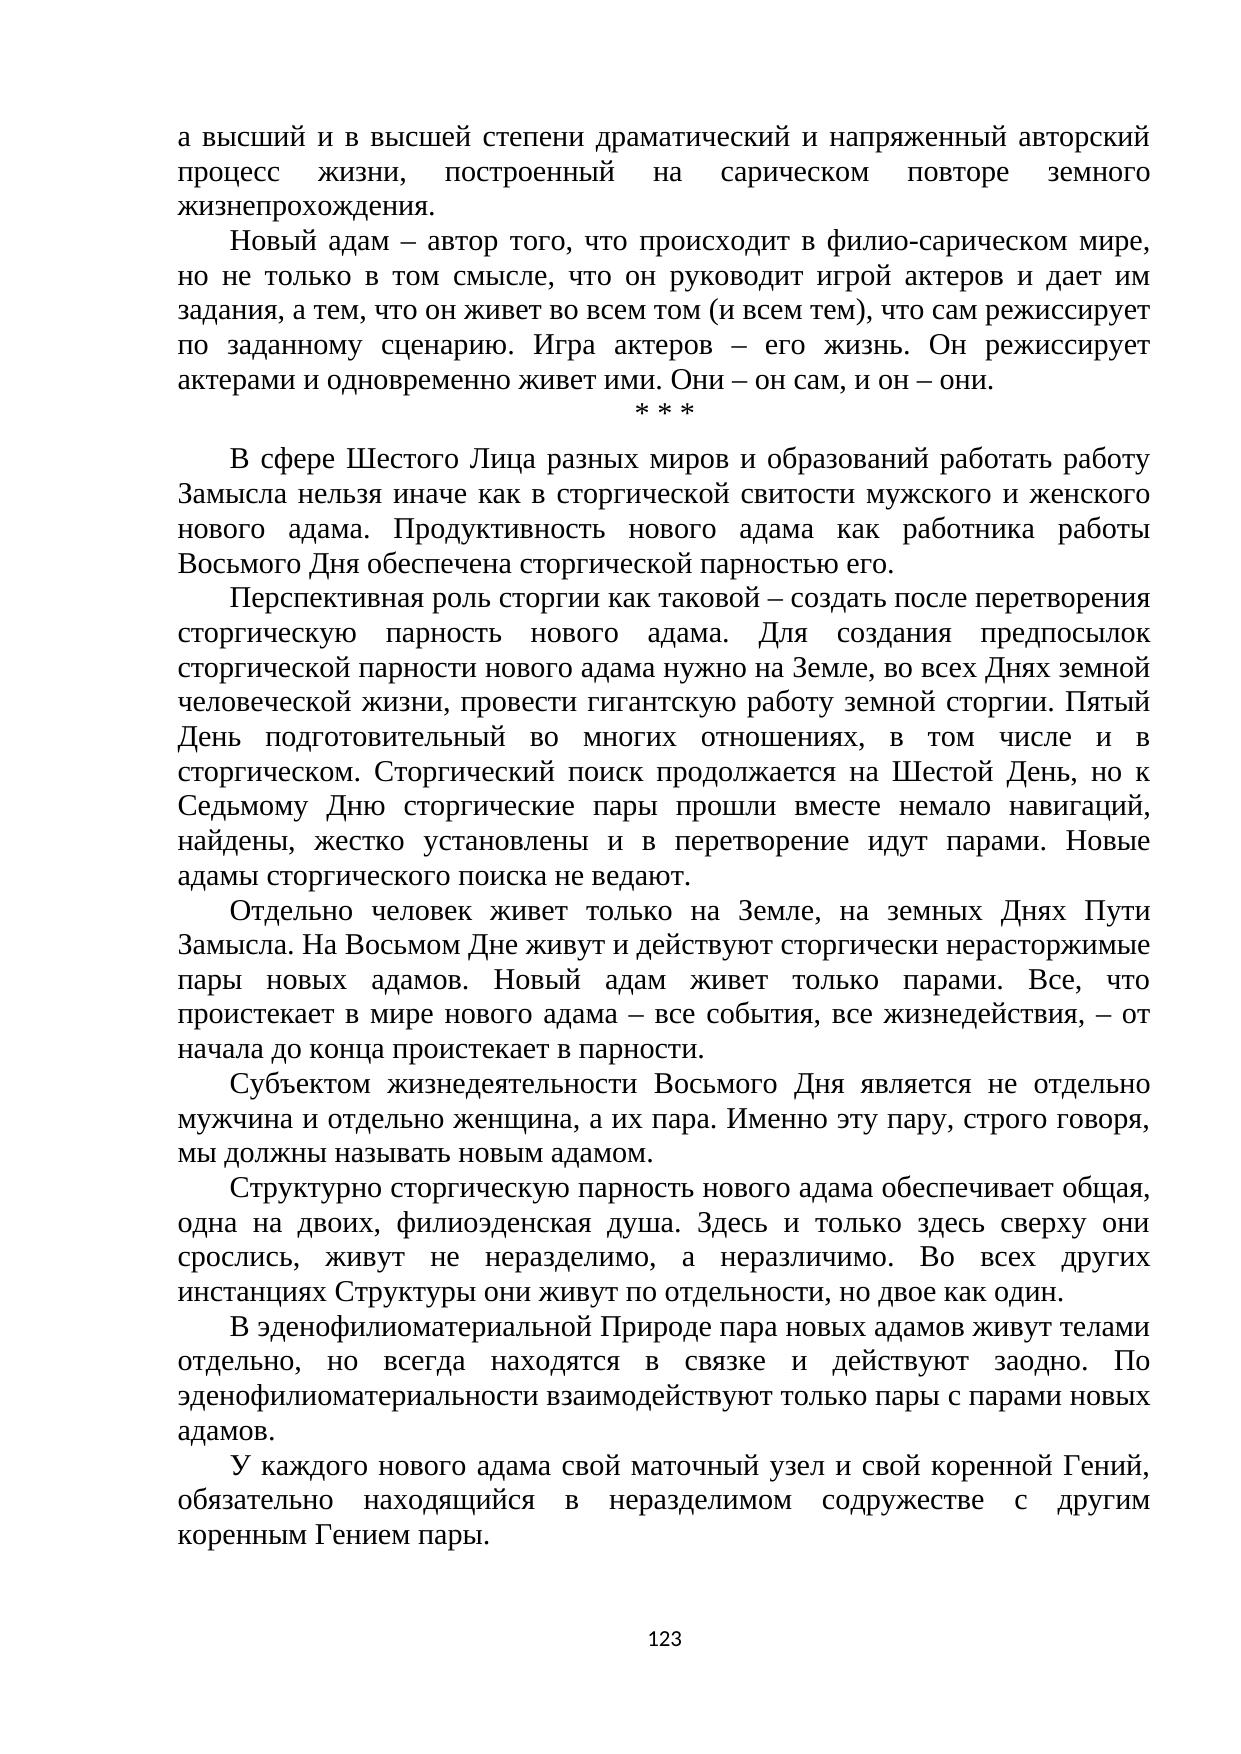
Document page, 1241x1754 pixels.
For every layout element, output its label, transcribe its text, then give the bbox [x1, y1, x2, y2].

text Новый адам – автор того, что происходит в филио-сарическом мире, но не только в том смысле, что он руководит игрой актеров и дает им задания, а тем, что он живет во всем том (и всем тем), что сам режиссирует по заданному сценарию. Игра актеров – его жизнь. Он режиссирует актерами и одновременно живет ими. Они – он сам, и он – они. [177, 222, 1152, 396]
text Перспективная роль сторгии как таковой – создать после перетворения сторгическую парность нового адама. Для создания предпосылок сторгической парности нового адама нужно на Земле, во всех Днях земной человеческой жизни, провести гигантскую работу земной сторгии. Пятый День подготовительный во многих отношениях, в том числе и в сторгическом. Сторгический поиск продолжается на Шестой День, но к Седьмому Дню сторгические пары прошли вместе немало навигаций, найдены, жестко установлены и в перетворение идут парами. Новые адамы сторгического поиска не ведают. [177, 579, 1152, 892]
text У каждого нового адама свой маточный узел и свой коренной Гений, обязательно находящийся в неразделимом содружестве с другим коренным Гением пары. [177, 1447, 1152, 1551]
text * * * [177, 396, 1152, 430]
text В эденофилиоматериальной Природе пара новых адамов живут телами отдельно, но всегда находятся в связке и действуют заодно. По эденофилиоматериальности взаимодействуют только пары с парами новых адамов. [177, 1308, 1152, 1447]
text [177, 118, 1152, 222]
text В сфере Шестого Лица разных миров и образований работать работу Замысла нельзя иначе как в сторгической свитости мужского и женского нового адама. Продуктивность нового адама как работника работы Восьмого Дня обеспечена сторгической парностью его. [177, 441, 1152, 579]
text Отдельно человек живет только на Земле, на земных Днях Пути Замысла. На Восьмом Дне живут и действуют сторгически нерасторжимые пары новых адамов. Новый адам живет только парами. Все, что проистекает в мире нового адама – все события, все жизнедействия, – от начала до конца проистекает в парности. [177, 892, 1152, 1065]
text Структурно сторгическую парность нового адама обеспечивает общая, одна на двоих, филиоэденская душа. Здесь и только здесь сверху они срослись, живут не неразделимо, а неразличимо. Во всех других инстанциях Структуры они живут по отдельности, но двое как один. [177, 1169, 1152, 1308]
text Субъектом жизнедеятельности Восьмого Дня является не отдельно мужчина и отдельно женщина, а их пара. Именно эту пару, строго говоря, мы должны называть новым адамом. [177, 1065, 1152, 1169]
